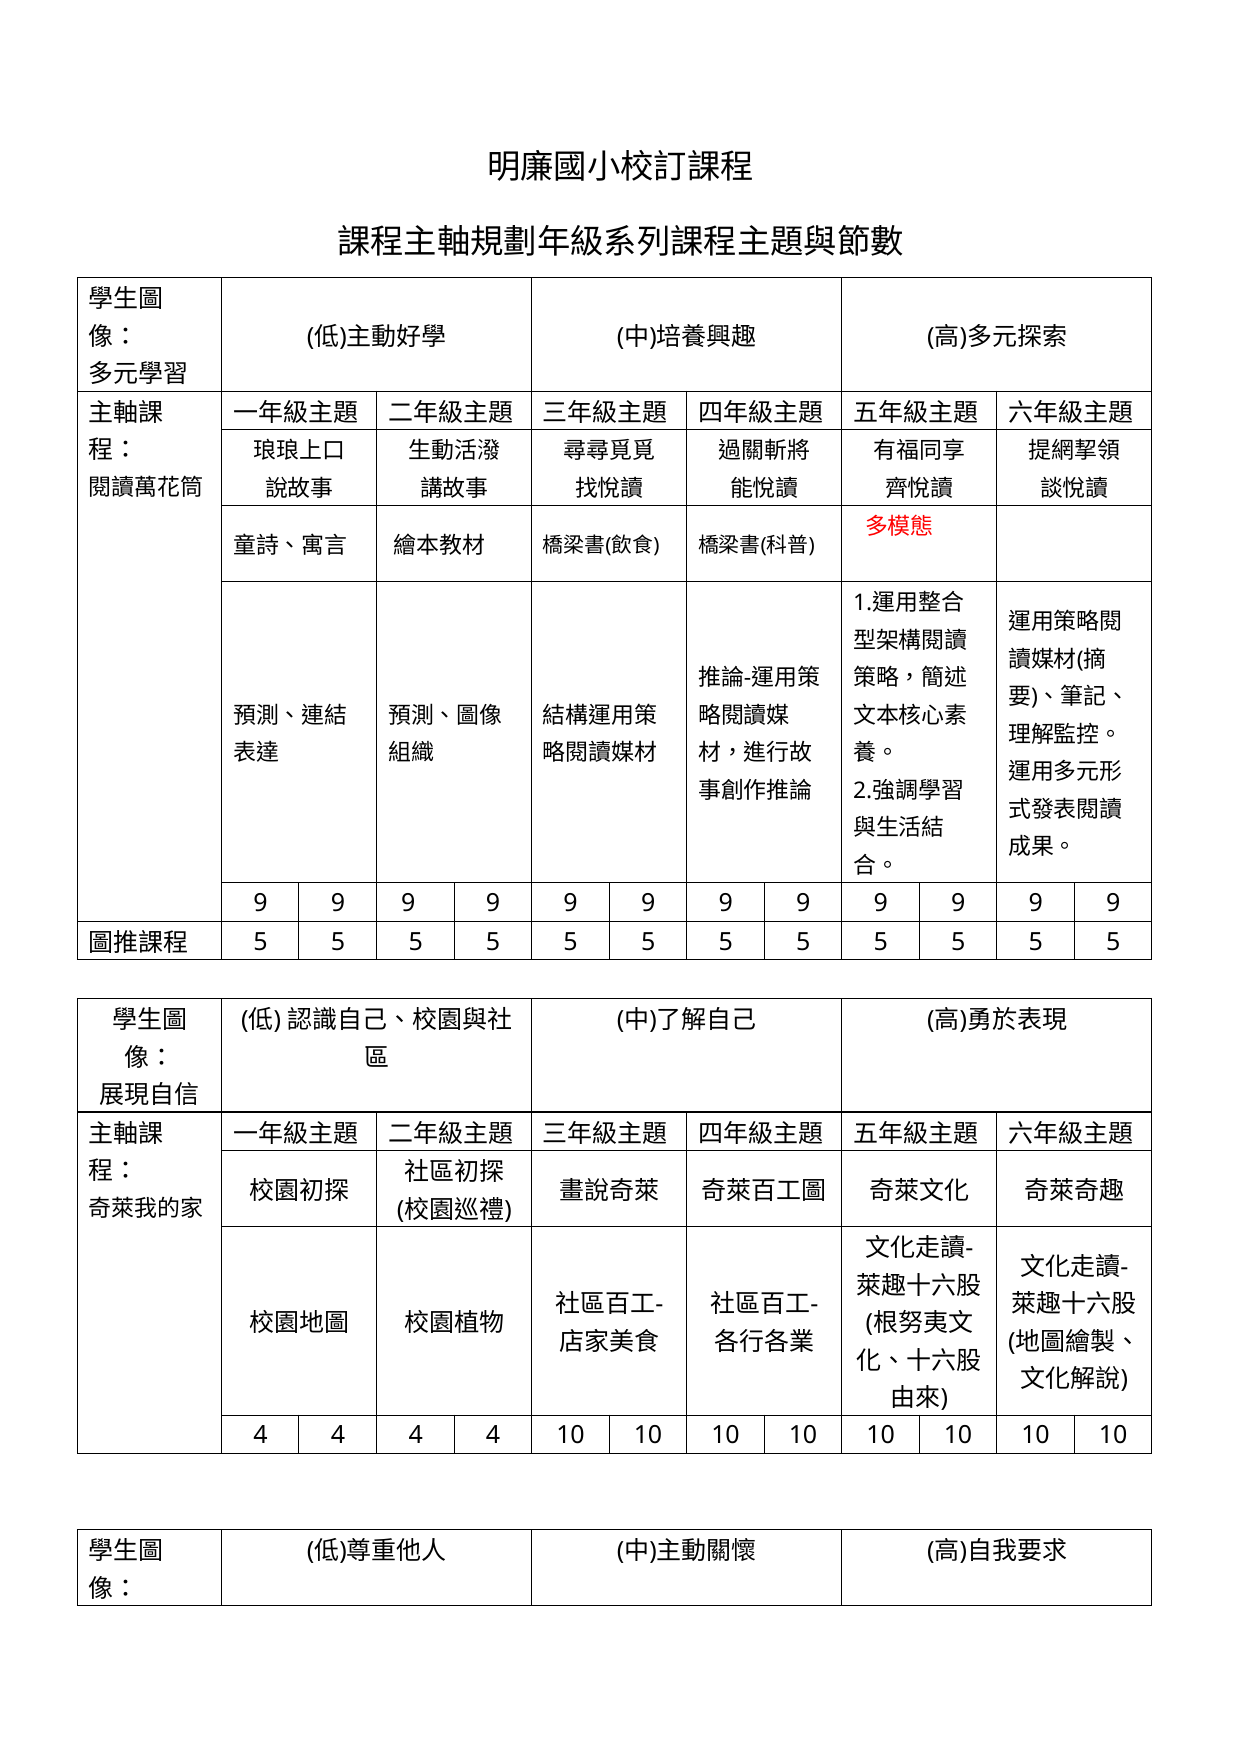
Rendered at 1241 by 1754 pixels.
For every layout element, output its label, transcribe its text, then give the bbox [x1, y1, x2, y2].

table_cell 文化走讀-萊趣十六股(地圖繪製、文化解說) [997, 1227, 1151, 1414]
table_cell 社區百工-各行各業 [687, 1227, 841, 1414]
table_cell 9 [610, 883, 686, 921]
table_header (中)了解自己 [532, 999, 841, 1111]
table_cell 9 [377, 883, 454, 921]
table_cell 9 [687, 883, 764, 921]
table_cell 六年級主題 [997, 1113, 1151, 1150]
table_header 學生圖像： 品格端正 [78, 1530, 221, 1605]
table_cell 5 [455, 922, 531, 959]
table_cell 5 [377, 922, 454, 959]
table_cell 10 [765, 1416, 841, 1453]
table_cell [997, 506, 1151, 581]
table_cell 10 [1075, 1416, 1151, 1453]
table_cell 10 [687, 1416, 764, 1453]
table_cell 尋尋覓覓 找悅讀 [532, 430, 686, 505]
table_header (低)尊重他人 [222, 1530, 531, 1605]
table_cell 10 [997, 1416, 1074, 1453]
table_cell 有福同享 齊悅讀 [842, 430, 996, 505]
table_cell 9 [842, 883, 919, 921]
table_header (高)自我要求 [842, 1530, 1151, 1605]
table_cell 5 [532, 922, 609, 959]
table_cell 五年級主題 [842, 392, 996, 429]
table_cell 4 [222, 1416, 298, 1453]
table_header (中)主動關懷 [532, 1530, 841, 1605]
table_cell 預測、連結表達 [222, 582, 376, 882]
table_cell 9 [920, 883, 996, 921]
table_cell 10 [532, 1416, 609, 1453]
table_cell 三年級主題 [532, 1113, 686, 1150]
table_cell 四年級主題 [687, 392, 841, 429]
table_cell 奇萊文化 [842, 1151, 996, 1226]
table_cell 10 [920, 1416, 996, 1453]
table_cell 1.運用整合型架構閱讀策略，簡述文本核心素養。 2.強調學習與生活結合。 [842, 582, 996, 882]
table_cell 5 [1075, 922, 1151, 959]
table_cell 5 [765, 922, 841, 959]
text 明廉國小校訂課程 [89, 127, 1152, 202]
table_header (高)多元探索 [842, 278, 1151, 391]
table_header (中)培養興趣 [532, 278, 841, 391]
table_cell 4 [455, 1416, 531, 1453]
table_cell 9 [1075, 883, 1151, 921]
table_cell 琅琅上口 說故事 [222, 430, 376, 505]
table_cell 社區初探(校園巡禮) [377, 1151, 531, 1226]
table_cell 奇萊百工圖 [687, 1151, 841, 1226]
table_cell 圖推課程 [78, 922, 221, 959]
table_cell 5 [842, 922, 919, 959]
table_cell 橋梁書(飲食) [532, 506, 686, 581]
table_header 學生圖像： 多元學習 [78, 278, 221, 391]
table_cell 預測、圖像組織 [377, 582, 531, 882]
table_cell 9 [765, 883, 841, 921]
table_cell 二年級主題 [377, 392, 531, 429]
table_cell 運用策略閱讀媒材(摘要)、筆記、理解監控。 運用多元形式發表閱讀成果。 [997, 582, 1151, 882]
table_header (高)勇於表現 [842, 999, 1151, 1111]
table_cell 9 [455, 883, 531, 921]
table_cell 4 [299, 1416, 376, 1453]
table_cell 五年級主題 [842, 1113, 996, 1150]
table_cell 5 [222, 922, 298, 959]
text 課程主軸規劃年級系列課程主題與節數 [89, 202, 1152, 277]
table_header 學生圖像： 展現自信 [78, 999, 221, 1111]
table_cell 文化走讀-萊趣十六股(根努夷文化、十六股由來) [842, 1227, 996, 1414]
table_cell 四年級主題 [687, 1113, 841, 1150]
table_cell 5 [997, 922, 1074, 959]
table_cell 多模態 [842, 506, 996, 581]
table_cell 主軸課程： 奇萊我的家 [78, 1113, 221, 1453]
table_cell 結構運用策略閱讀媒材 [532, 582, 686, 882]
table_cell 推論-運用策略閱讀媒材，進行故事創作推論 [687, 582, 841, 882]
table_cell 9 [532, 883, 609, 921]
table_cell 9 [222, 883, 298, 921]
table_cell 六年級主題 [997, 392, 1151, 429]
table_cell 奇萊奇趣 [997, 1151, 1151, 1226]
table_cell 校園地圖 [222, 1227, 376, 1414]
table_cell 過關斬將 能悅讀 [687, 430, 841, 505]
table_cell 提網挈領 談悅讀 [997, 430, 1151, 505]
table_cell 5 [299, 922, 376, 959]
table_cell 繪本教材 [377, 506, 531, 581]
table_header (低) 認識自己、校園與社區 [222, 999, 531, 1111]
table_cell 5 [920, 922, 996, 959]
table_header (低)主動好學 [222, 278, 531, 391]
table_cell 5 [610, 922, 686, 959]
table_cell 畫說奇萊 [532, 1151, 686, 1226]
table_cell 主軸課程： 閱讀萬花筒 [78, 392, 221, 921]
table_cell 橋梁書(科普) [687, 506, 841, 581]
table_cell 10 [610, 1416, 686, 1453]
table_cell 校園植物 [377, 1227, 531, 1414]
table_cell 9 [997, 883, 1074, 921]
table_cell 三年級主題 [532, 392, 686, 429]
table_cell 二年級主題 [377, 1113, 531, 1150]
table_cell 5 [687, 922, 764, 959]
table_cell 9 [299, 883, 376, 921]
table_cell 10 [842, 1416, 919, 1453]
table_cell 生動活潑 講故事 [377, 430, 531, 505]
table_cell 童詩、寓言 [222, 506, 376, 581]
table_cell 一年級主題 [222, 392, 376, 429]
table_cell 社區百工-店家美食 [532, 1227, 686, 1414]
table_cell 4 [377, 1416, 454, 1453]
table_cell 校園初探 [222, 1151, 376, 1226]
table_cell 一年級主題 [222, 1113, 376, 1150]
